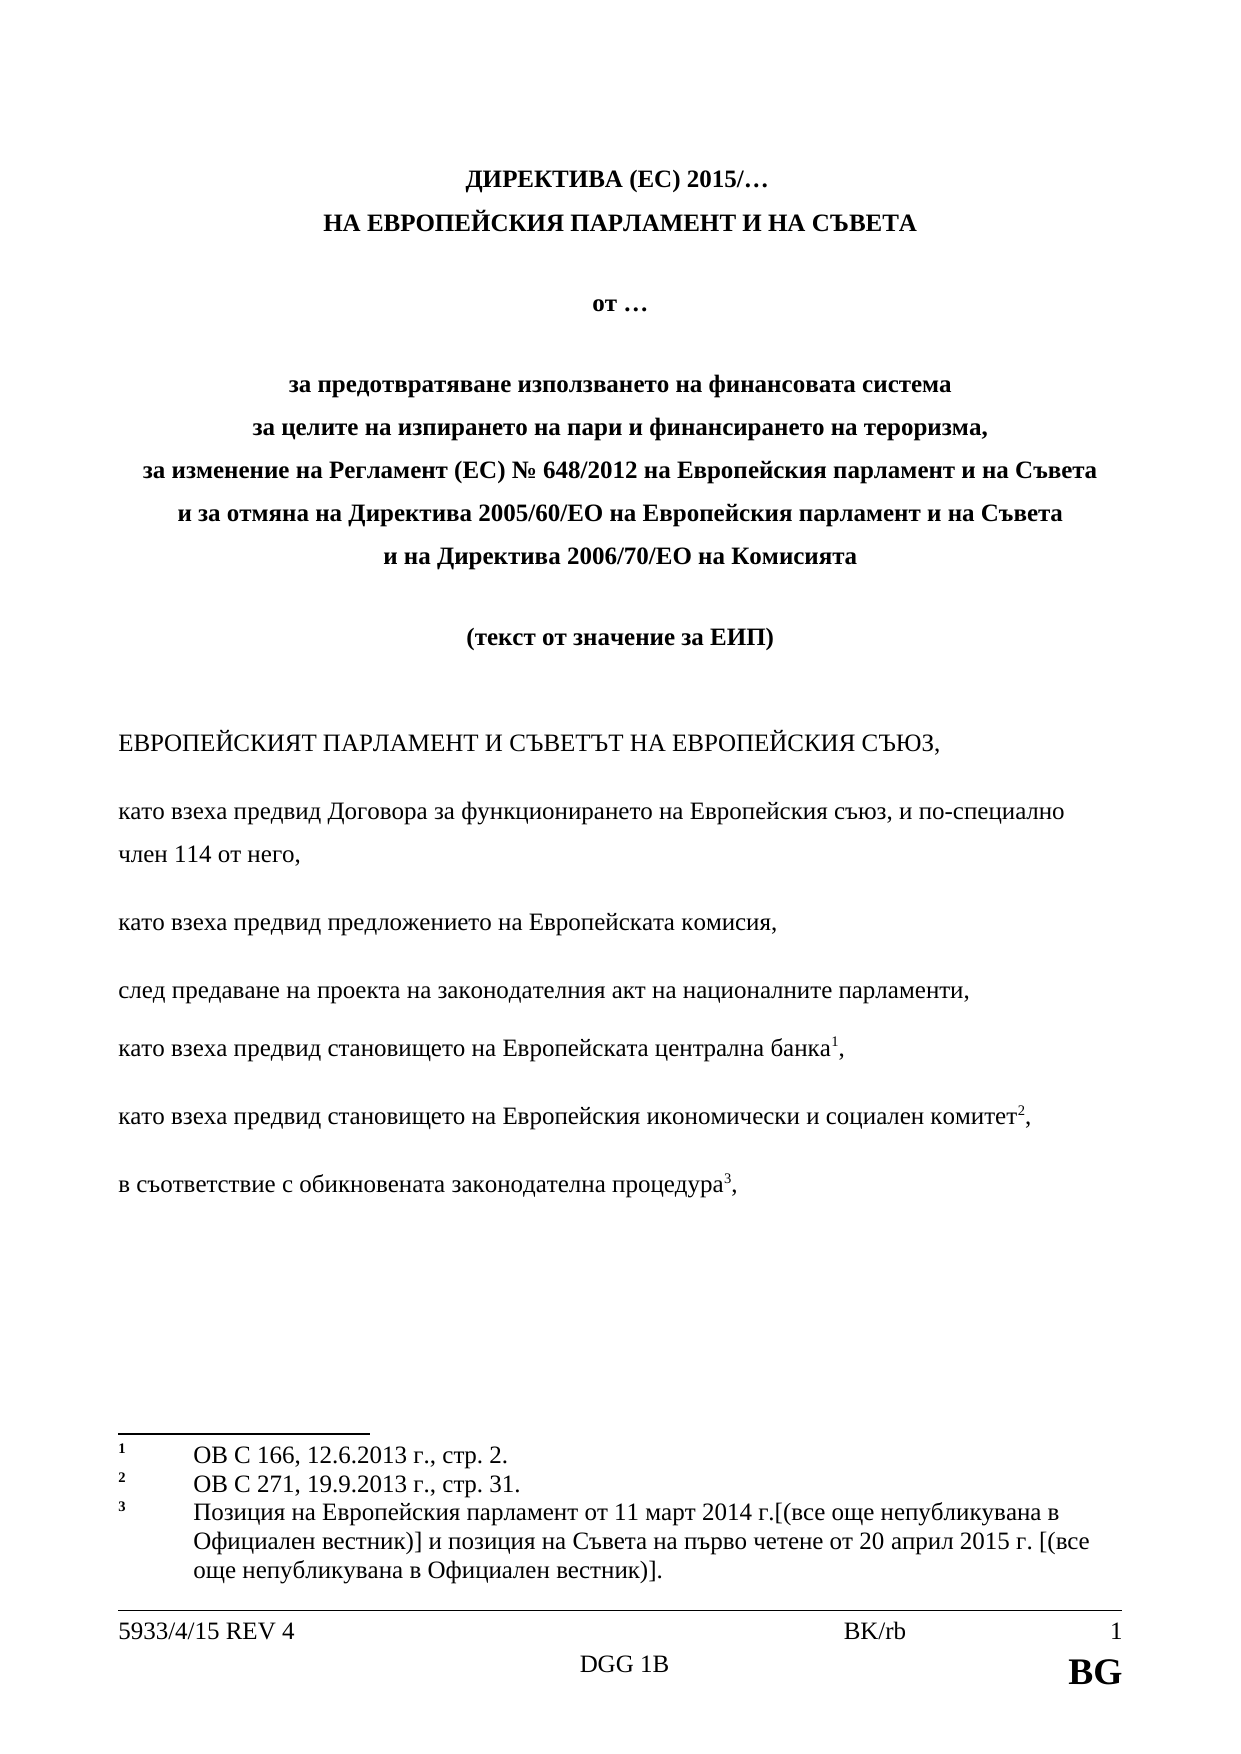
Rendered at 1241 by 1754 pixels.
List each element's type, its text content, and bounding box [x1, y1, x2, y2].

text като взеха предвид Договора за функционирането на Европейския съюз, и по-специално член 114 от него, [118, 796, 1122, 868]
text ДИРЕКТИВА (EС) 2015/… НА ЕВРОПЕЙСКИЯ ПАРЛАМЕНТ И НА СЪВЕТА [118, 164, 1122, 236]
text за предотвратяване използването на финансовата система за целите на изпирането на пари и финансирането на тероризма, за изменение на Регламент (ЕС) № 648/2012 на Европейския парламент и на Съвета и за отмяна на Директива 2005/60/ЕО на Европейския парламент и на Съвета и на Директива 2006/70/ЕО на Комисията [118, 369, 1122, 570]
text в съответствие с обикновената законодателна процедура, [118, 1169, 1122, 1198]
text като взеха предвид предложението на Европейската комисия, [118, 907, 1122, 936]
text като взеха предвид становището на Европейския икономически и социален комитет, [118, 1101, 1122, 1130]
text ЕВРОПЕЙСКИЯТ ПАРЛАМЕНТ И СЪВЕТЪТ НА ЕВРОПEЙСКИЯ СЪЮЗ, [118, 728, 1122, 756]
text (текст от значение за ЕИП) [118, 622, 1122, 651]
text след предаване на проекта на законодателния акт на националните парламенти, [118, 975, 1122, 1004]
text като взеха предвид становището на Европейската централна банка, [118, 1033, 1122, 1062]
text от … [118, 288, 1122, 317]
